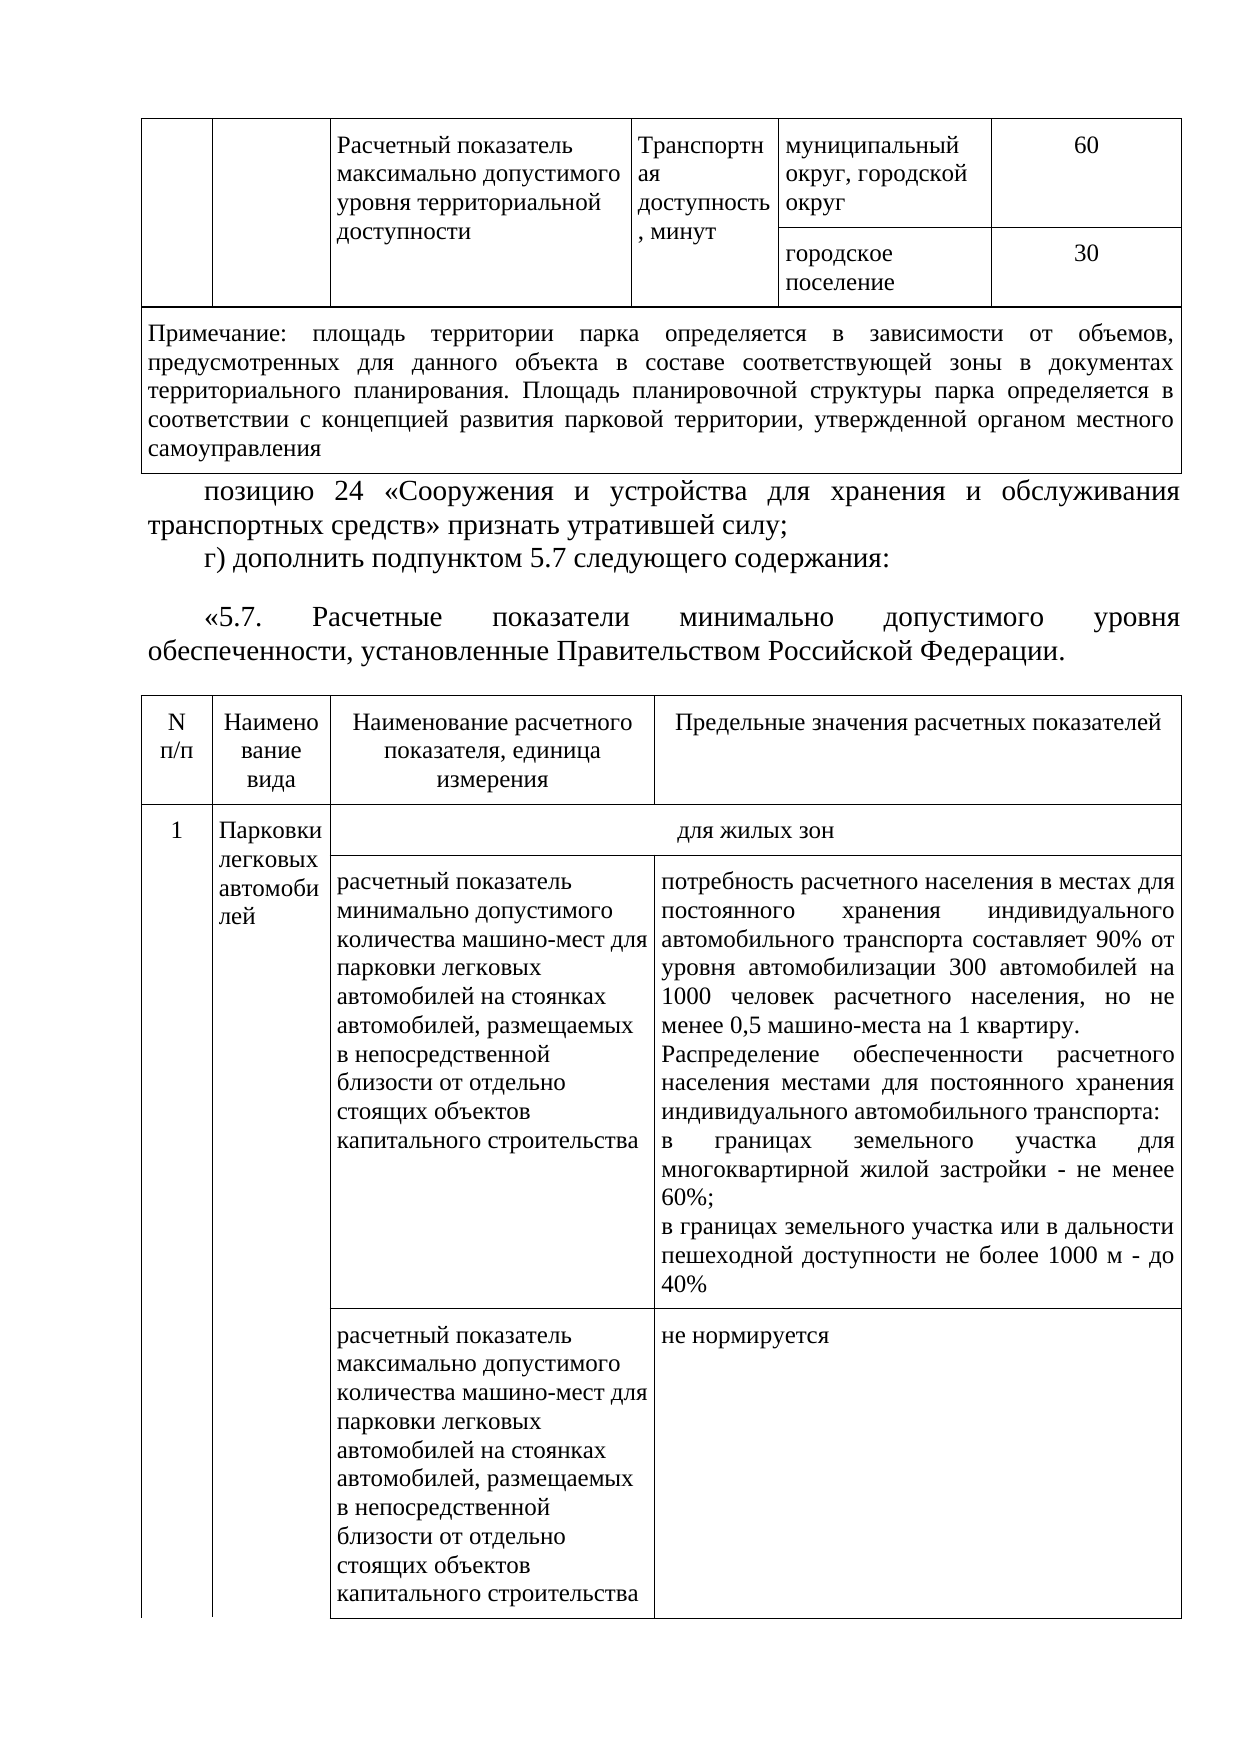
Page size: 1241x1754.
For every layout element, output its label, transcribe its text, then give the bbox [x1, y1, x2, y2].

table_cell для жилых зон [331, 805, 1181, 854]
table_header Предельные значения расчетных показателей [655, 696, 1181, 803]
table_cell Расчетный показатель максимально допустимого уровня территориальной доступности [331, 119, 631, 306]
table_cell городское поселение [779, 228, 991, 306]
table_cell Транспортная доступность, минут [632, 119, 778, 306]
table_cell Примечание: площадь территории парка определяется в зависимости от объемов, предусмотренных для данного объекта в составе соответствующей зоны в документах территориального планирования. Площадь планировочной структуры парка определяется в соответствии с концепцией развития парковой территории, утвержденной органом местного самоуправления [142, 308, 1181, 472]
table_cell 1 [142, 805, 212, 1618]
table_header Наименование расчетного показателя, единица измерения [331, 696, 654, 803]
text г) дополнить подпунктом 5.7 следующего содержания: [148, 541, 1181, 574]
table_cell расчетный показатель максимально допустимого количества машино-мест для парковки легковых автомобилей на стоянках автомобилей, размещаемых в непосредственной близости от отдельно стоящих объектов капитального строительства [331, 1309, 654, 1618]
table_cell не нормируется [655, 1309, 1181, 1618]
table_cell потребность расчетного населения в местах для постоянного хранения индивидуального автомобильного транспорта составляет 90% от уровня автомобилизации 300 автомобилей на 1000 человек расчетного населения, но не менее 0,5 машино-места на 1 квартиру. Распределение обеспеченности расчетного населения местами для постоянного хранения индивидуального автомобильного транспорта: в границах земельного участка для многоквартирной жилой застройки - не менее 60%; в границах земельного участка или в дальности пешеходной доступности не более 1000 м - до 40% [655, 856, 1181, 1308]
table_cell 60 [992, 119, 1181, 227]
text позицию 24 «Сооружения и устройства для хранения и обслуживания транспортных средств» признать утратившей силу; [148, 474, 1181, 541]
table_header Наименование вида [213, 696, 330, 803]
table_cell 30 [992, 228, 1181, 306]
text «5.7. Расчетные показатели минимально допустимого уровня обеспеченности, установленные Правительством Российской Федерации. [148, 599, 1181, 666]
table_header N п/п [142, 696, 212, 803]
table_cell муниципальный округ, городской округ [779, 119, 991, 227]
table_cell Парковки легковых автомобилей [212, 805, 330, 1618]
